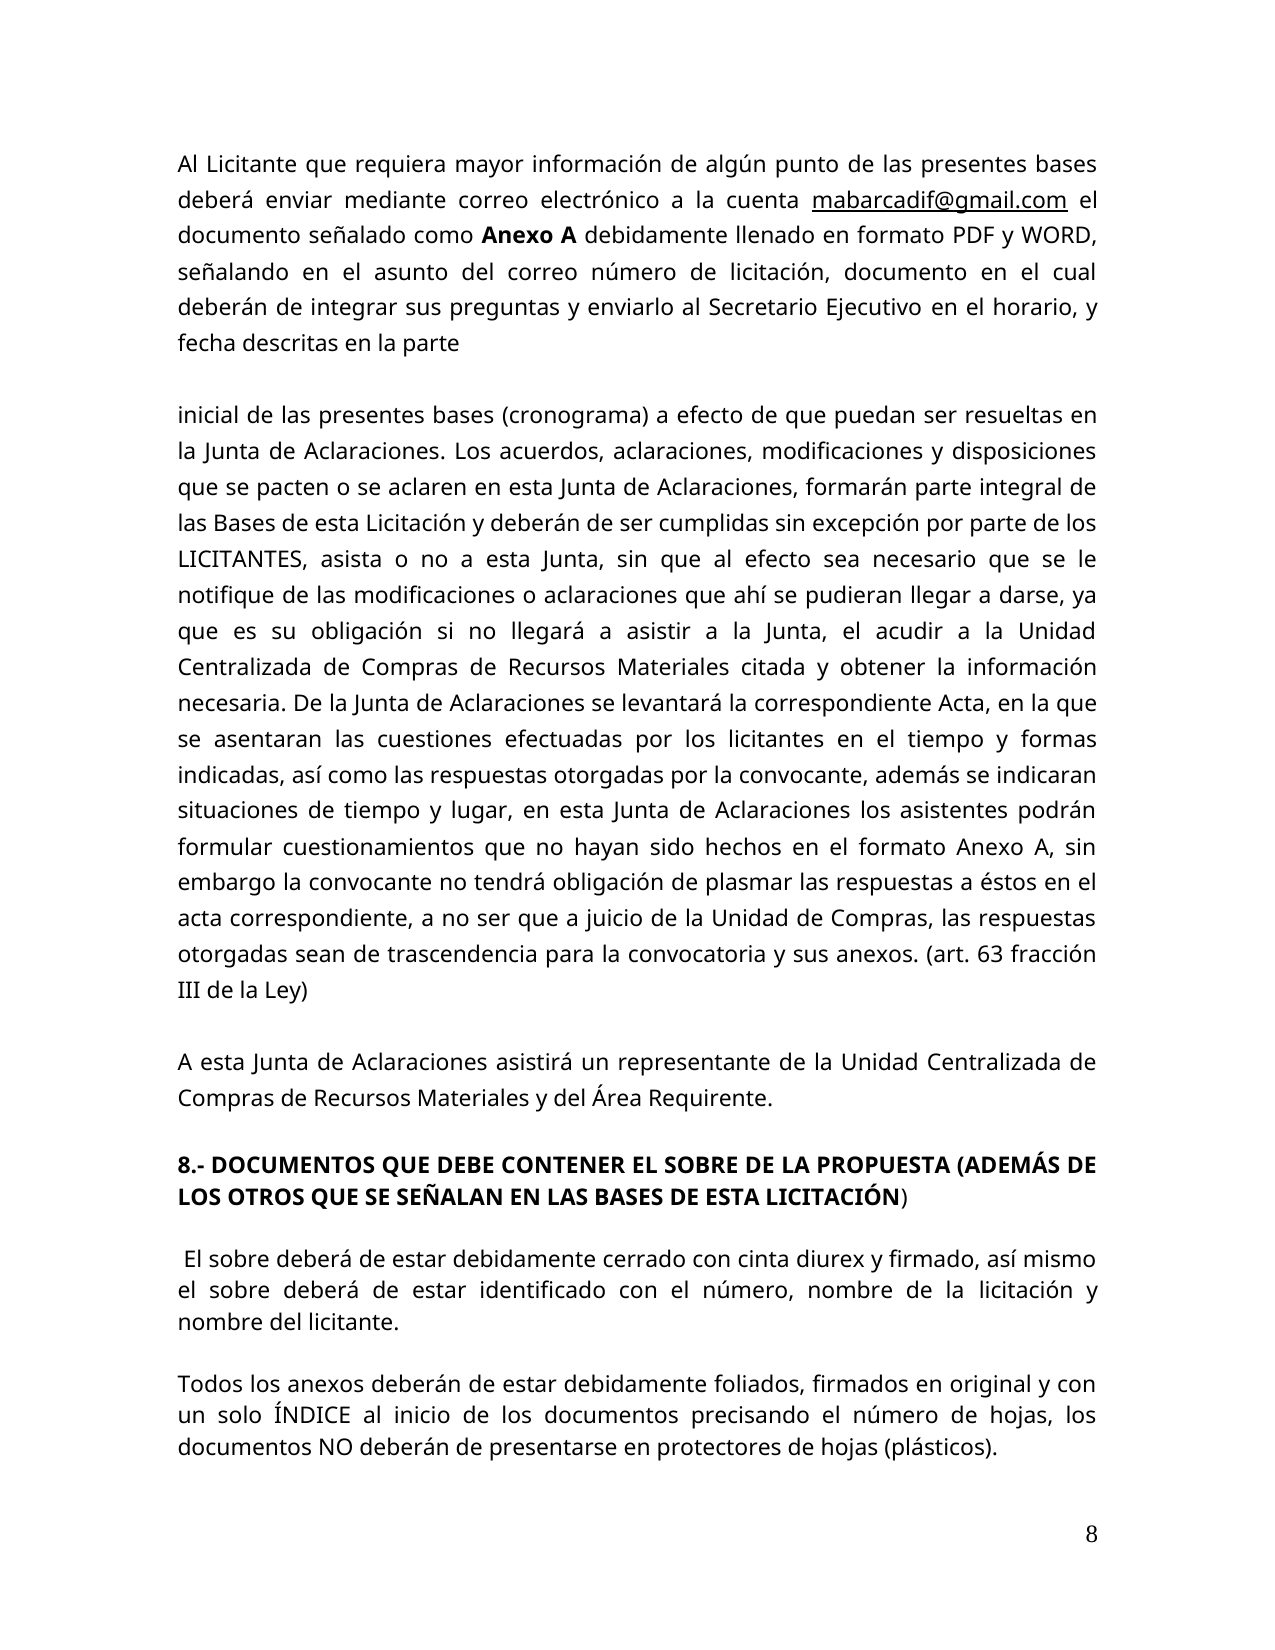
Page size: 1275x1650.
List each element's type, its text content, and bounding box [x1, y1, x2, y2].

text Al Licitante que requiera mayor información de algún punto de las presentes bases deberá enviar mediante correo electrónico a la cuenta mabarcadif@gmail.com el documento señalado como Anexo A debidamente llenado en formato PDF y WORD, señalando en el asunto del correo número de licitación, documento en el cual deberán de integrar sus preguntas y enviarlo al Secretario Ejecutivo en el horario, y fecha descritas en la parte [177, 148, 1098, 358]
text 8.- DOCUMENTOS QUE DEBE CONTENER EL SOBRE DE LA PROPUESTA (ADEMÁS DE LOS OTROS QUE SE SEÑALAN EN LAS BASES DE ESTA LICITACIÓN) [177, 1149, 1098, 1212]
text A esta Junta de Aclaraciones asistirá un representante de la Unidad Centralizada de Compras de Recursos Materiales y del Área Requirente. [177, 1046, 1098, 1113]
text inicial de las presentes bases (cronograma) a efecto de que puedan ser resueltas en la Junta de Aclaraciones. Los acuerdos, aclaraciones, modificaciones y disposiciones que se pacten o se aclaren en esta Junta de Aclaraciones, formarán parte integral de las Bases de esta Licitación y deberán de ser cumplidas sin excepción por parte de los LICITANTES, asista o no a esta Junta, sin que al efecto sea necesario que se le notifique de las modificaciones o aclaraciones que ahí se pudieran llegar a darse, ya que es su obligación si no llegará a asistir a la Junta, el acudir a la Unidad Centralizada de Compras de Recursos Materiales citada y obtener la información necesaria. De la Junta de Aclaraciones se levantará la correspondiente Acta, en la que se asentaran las cuestiones efectuadas por los licitantes en el tiempo y formas indicadas, así como las respuestas otorgadas por la convocante, además se indicaran situaciones de tiempo y lugar, en esta Junta de Aclaraciones los asistentes podrán formular cuestionamientos que no hayan sido hechos en el formato Anexo A, sin embargo la convocante no tendrá obligación de plasmar las respuestas a éstos en el acta correspondiente, a no ser que a juicio de la Unidad de Compras, las respuestas otorgadas sean de trascendencia para la convocatoria y sus anexos. (art. 63 fracción III de la Ley) [177, 399, 1098, 1005]
text El sobre deberá de estar debidamente cerrado con cinta diurex y firmado, así mismo el sobre deberá de estar identificado con el número, nombre de la licitación y nombre del licitante. [177, 1243, 1098, 1337]
text Todos los anexos deberán de estar debidamente foliados, firmados en original y con un solo ÍNDICE al inicio de los documentos precisando el número de hojas, los documentos NO deberán de presentarse en protectores de hojas (plásticos). [177, 1368, 1098, 1462]
